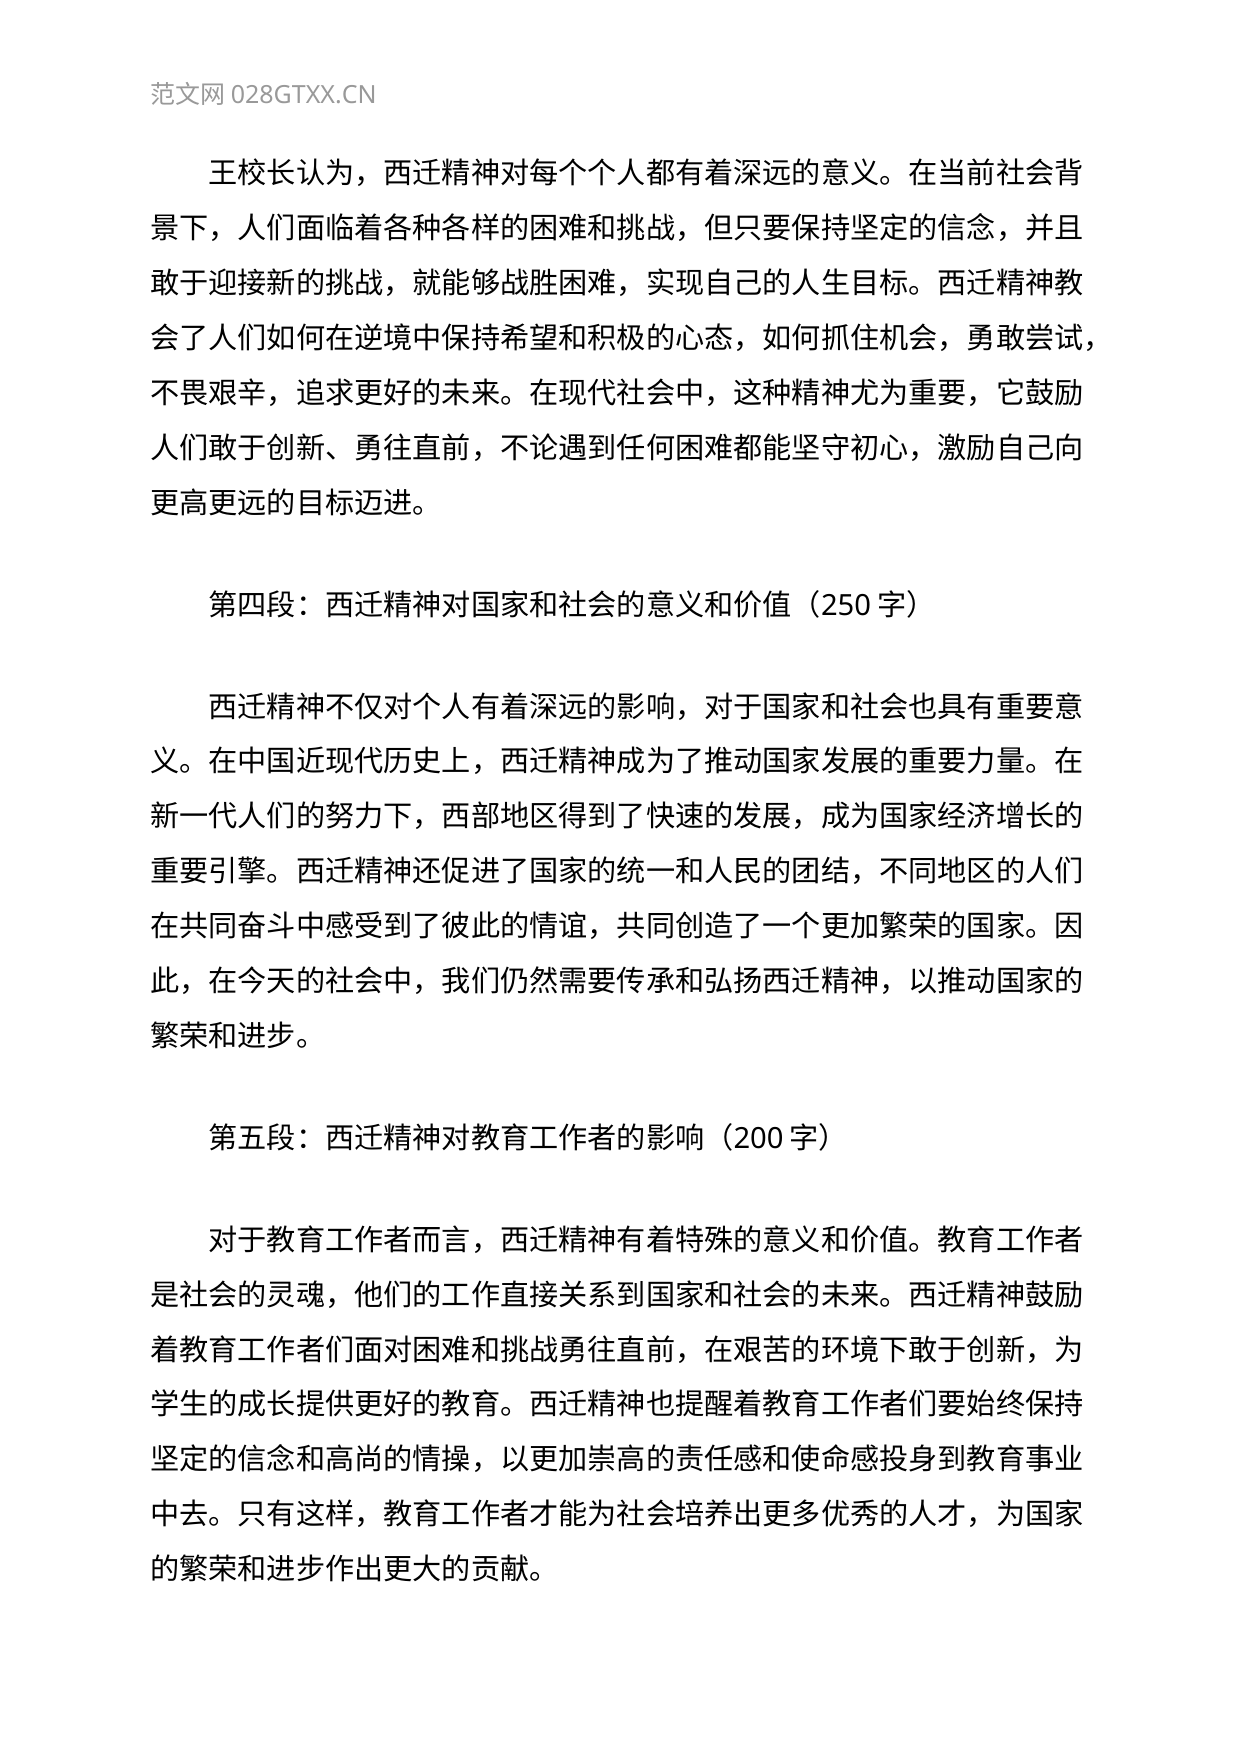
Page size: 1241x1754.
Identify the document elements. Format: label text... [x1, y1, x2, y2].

text 第五段：西迁精神对教育工作者的影响（200字） [150, 1114, 1090, 1157]
text 王校长认为，西迁精神对每个个人都有着深远的意义。在当前社会背景下，人们面临着各种各样的困难和挑战，但只要保持坚定的信念，并且敢于迎接新的挑战，就能够战胜困难，实现自己的人生目标。西迁精神教会了人们如何在逆境中保持希望和积极的心态，如何抓住机会，勇敢尝试，不畏艰辛，追求更好的未来。在现代社会中，这种精神尤为重要，它鼓励人们敢于创新、勇往直前，不论遇到任何困难都能坚守初心，激励自己向更高更远的目标迈进。 [150, 150, 1090, 522]
text 西迁精神不仅对个人有着深远的影响，对于国家和社会也具有重要意义。在中国近现代历史上，西迁精神成为了推动国家发展的重要力量。在新一代人们的努力下，西部地区得到了快速的发展，成为国家经济增长的重要引擎。西迁精神还促进了国家的统一和人民的团结，不同地区的人们在共同奋斗中感受到了彼此的情谊，共同创造了一个更加繁荣的国家。因此，在今天的社会中，我们仍然需要传承和弘扬西迁精神，以推动国家的繁荣和进步。 [150, 683, 1090, 1055]
text 第四段：西迁精神对国家和社会的意义和价值（250字） [150, 581, 1090, 623]
text 对于教育工作者而言，西迁精神有着特殊的意义和价值。教育工作者是社会的灵魂，他们的工作直接关系到国家和社会的未来。西迁精神鼓励着教育工作者们面对困难和挑战勇往直前，在艰苦的环境下敢于创新，为学生的成长提供更好的教育。西迁精神也提醒着教育工作者们要始终保持坚定的信念和高尚的情操，以更加崇高的责任感和使命感投身到教育事业中去。只有这样，教育工作者才能为社会培养出更多优秀的人才，为国家的繁荣和进步作出更大的贡献。 [150, 1216, 1090, 1588]
